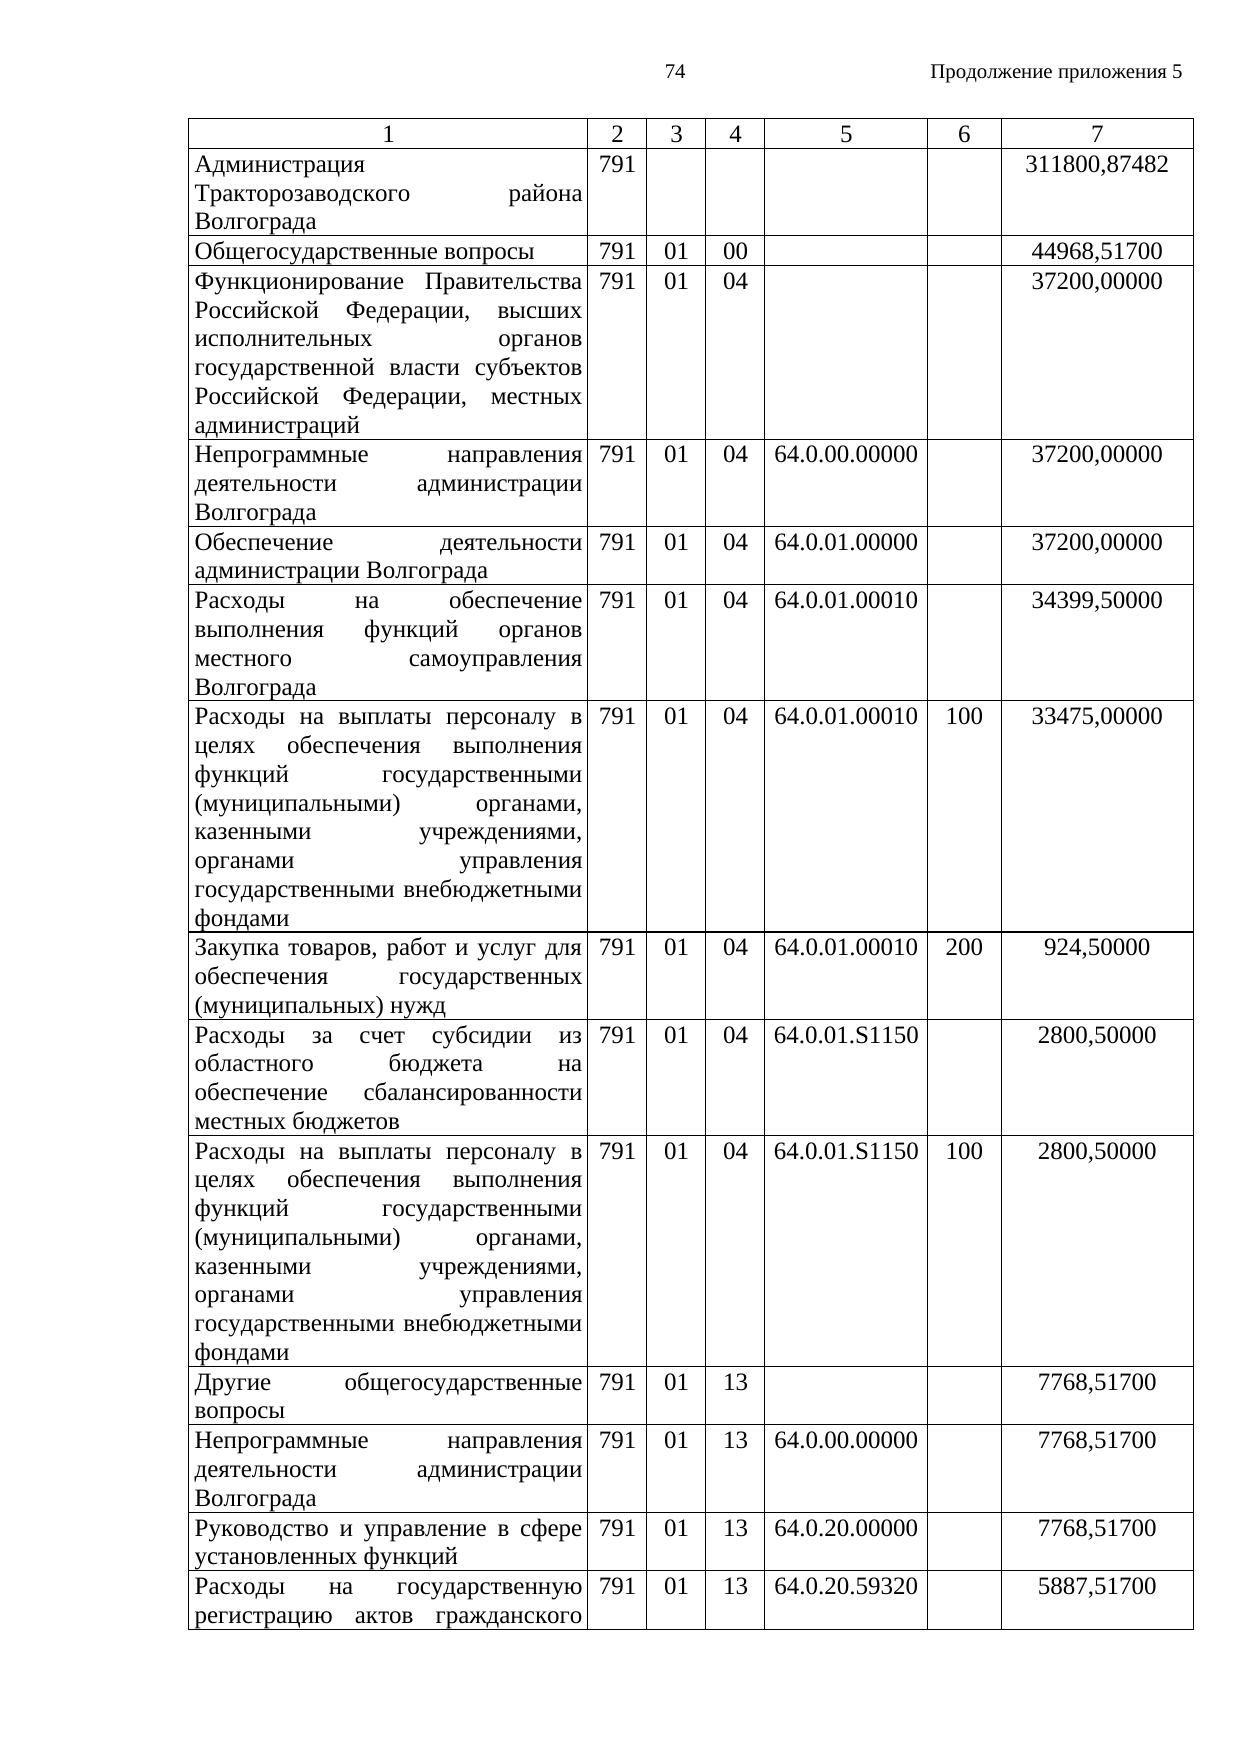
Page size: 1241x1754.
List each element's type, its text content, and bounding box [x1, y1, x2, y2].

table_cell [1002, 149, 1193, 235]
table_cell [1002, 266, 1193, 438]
table_header 6 [928, 119, 1001, 148]
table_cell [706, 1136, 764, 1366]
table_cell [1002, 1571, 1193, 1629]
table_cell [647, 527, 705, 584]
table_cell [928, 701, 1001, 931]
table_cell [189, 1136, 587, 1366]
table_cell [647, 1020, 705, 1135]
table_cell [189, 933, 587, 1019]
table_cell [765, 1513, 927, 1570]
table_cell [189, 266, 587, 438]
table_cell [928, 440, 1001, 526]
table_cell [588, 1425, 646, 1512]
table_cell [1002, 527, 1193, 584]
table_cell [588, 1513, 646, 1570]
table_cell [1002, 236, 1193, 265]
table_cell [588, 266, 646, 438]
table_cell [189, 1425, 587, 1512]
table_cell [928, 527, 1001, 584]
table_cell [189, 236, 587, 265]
table_header 1 [189, 119, 587, 148]
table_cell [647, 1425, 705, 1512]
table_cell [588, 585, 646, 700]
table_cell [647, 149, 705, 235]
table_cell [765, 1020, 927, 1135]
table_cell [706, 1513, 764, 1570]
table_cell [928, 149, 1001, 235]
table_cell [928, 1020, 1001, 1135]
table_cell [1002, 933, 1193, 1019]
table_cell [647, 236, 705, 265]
table_header 5 [765, 119, 927, 148]
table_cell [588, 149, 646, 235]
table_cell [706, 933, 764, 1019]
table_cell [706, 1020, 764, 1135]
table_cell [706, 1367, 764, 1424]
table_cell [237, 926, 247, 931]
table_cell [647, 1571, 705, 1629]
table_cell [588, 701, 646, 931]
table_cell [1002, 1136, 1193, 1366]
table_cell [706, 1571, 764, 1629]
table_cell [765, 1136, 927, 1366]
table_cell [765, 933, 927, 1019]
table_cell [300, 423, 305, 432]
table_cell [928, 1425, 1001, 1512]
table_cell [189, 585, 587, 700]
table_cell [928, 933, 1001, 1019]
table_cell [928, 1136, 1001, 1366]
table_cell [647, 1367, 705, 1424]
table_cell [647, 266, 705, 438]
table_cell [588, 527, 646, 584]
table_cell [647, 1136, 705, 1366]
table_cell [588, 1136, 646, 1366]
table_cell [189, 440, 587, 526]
table_header 3 [647, 119, 705, 148]
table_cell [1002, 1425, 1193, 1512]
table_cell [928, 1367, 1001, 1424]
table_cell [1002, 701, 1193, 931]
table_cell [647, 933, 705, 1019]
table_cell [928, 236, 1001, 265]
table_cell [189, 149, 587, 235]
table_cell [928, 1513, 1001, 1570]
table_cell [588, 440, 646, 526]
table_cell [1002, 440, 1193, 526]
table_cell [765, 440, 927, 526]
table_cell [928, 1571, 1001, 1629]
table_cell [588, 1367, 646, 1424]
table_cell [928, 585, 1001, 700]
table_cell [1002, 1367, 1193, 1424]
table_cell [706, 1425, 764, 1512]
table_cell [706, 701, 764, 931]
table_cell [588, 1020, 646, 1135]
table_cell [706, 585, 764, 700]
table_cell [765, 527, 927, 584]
table_header 7 [1002, 119, 1193, 148]
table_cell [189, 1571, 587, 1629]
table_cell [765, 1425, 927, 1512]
table_header 2 [588, 119, 646, 148]
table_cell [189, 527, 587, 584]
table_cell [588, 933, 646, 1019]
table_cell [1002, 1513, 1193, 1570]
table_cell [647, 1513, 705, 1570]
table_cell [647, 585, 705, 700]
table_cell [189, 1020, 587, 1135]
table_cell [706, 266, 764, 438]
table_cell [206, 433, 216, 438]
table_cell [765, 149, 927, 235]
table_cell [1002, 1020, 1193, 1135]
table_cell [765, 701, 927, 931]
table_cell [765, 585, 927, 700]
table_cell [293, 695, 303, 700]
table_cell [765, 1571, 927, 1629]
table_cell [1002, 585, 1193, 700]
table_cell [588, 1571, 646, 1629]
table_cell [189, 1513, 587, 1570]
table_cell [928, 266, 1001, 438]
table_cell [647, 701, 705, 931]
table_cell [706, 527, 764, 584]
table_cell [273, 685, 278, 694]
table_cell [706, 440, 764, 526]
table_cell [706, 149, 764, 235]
table_header 4 [706, 119, 764, 148]
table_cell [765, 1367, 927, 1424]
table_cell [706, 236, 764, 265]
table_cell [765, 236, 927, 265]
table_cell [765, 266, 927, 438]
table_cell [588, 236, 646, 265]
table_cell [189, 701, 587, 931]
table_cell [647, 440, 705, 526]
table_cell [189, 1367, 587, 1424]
